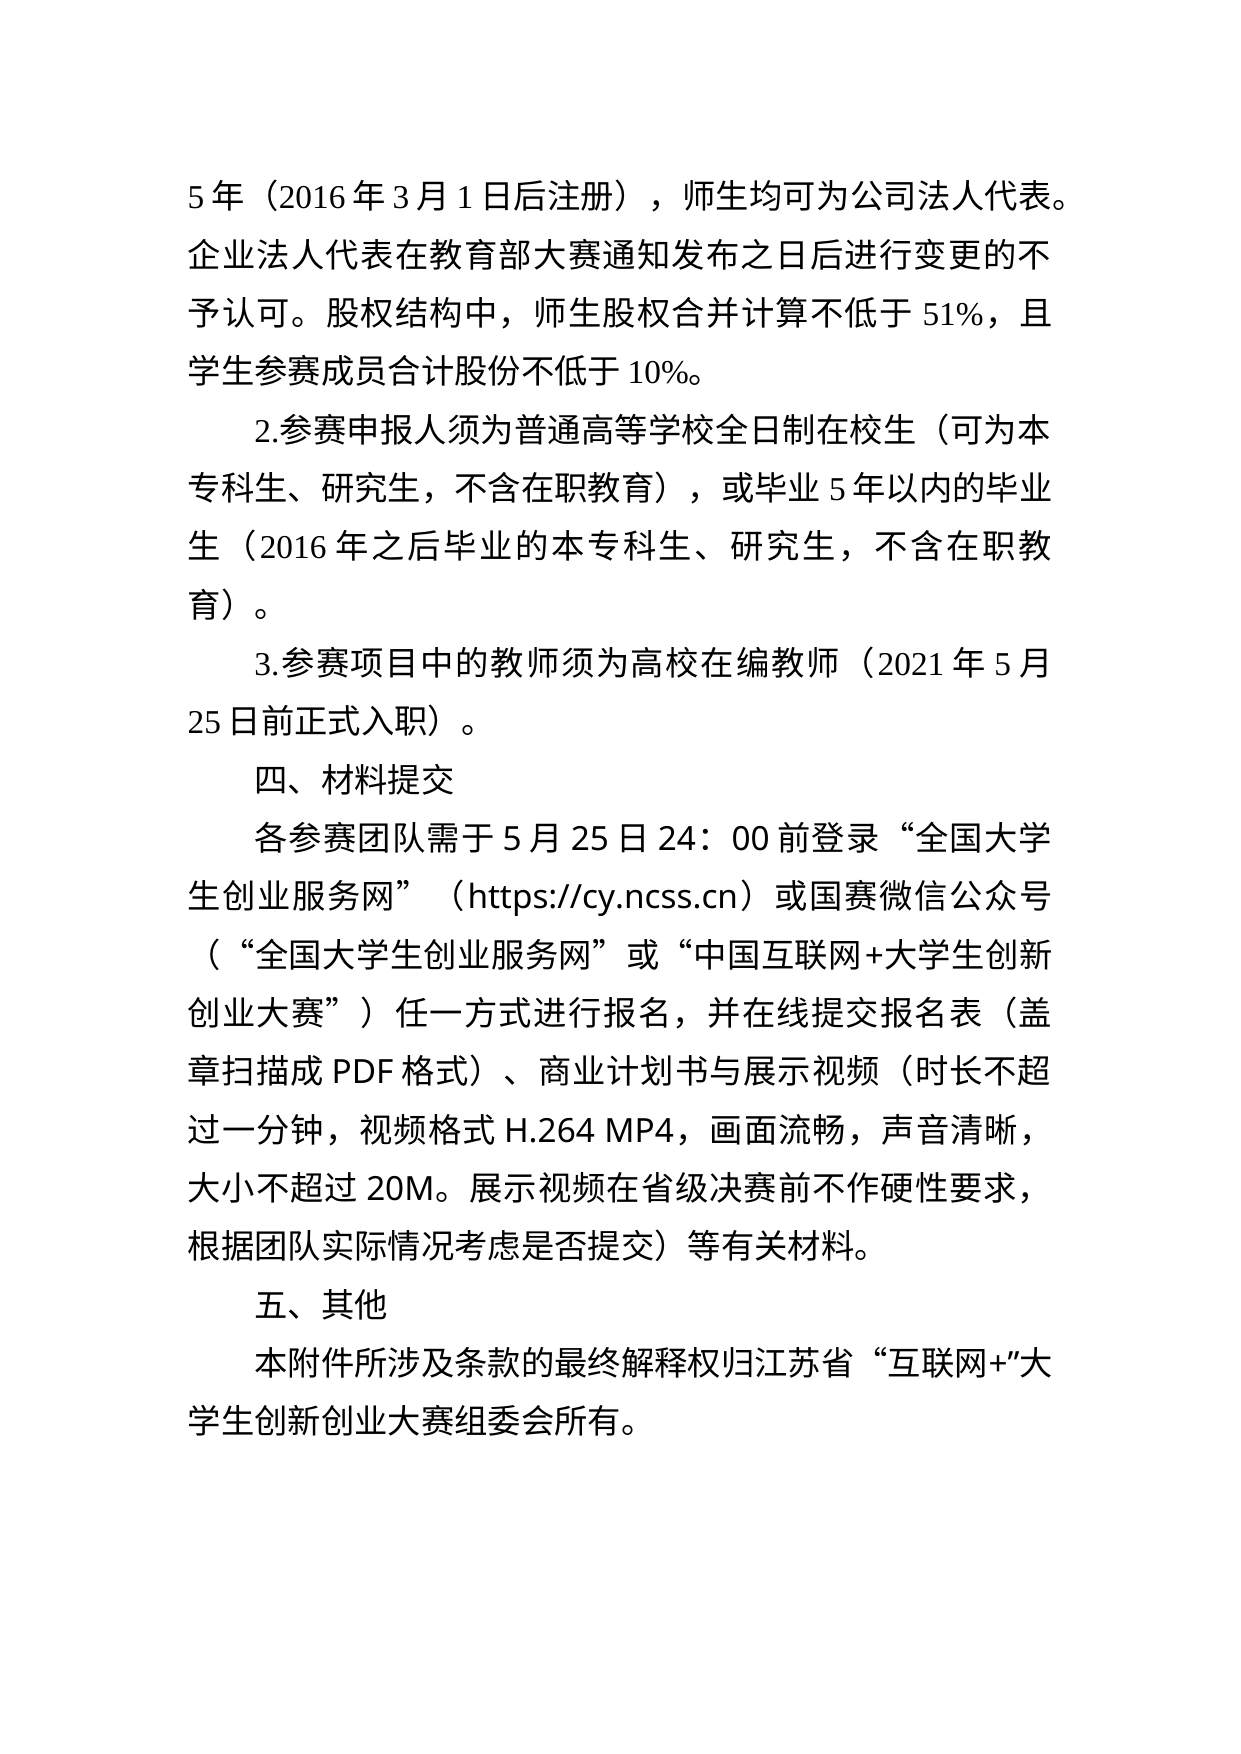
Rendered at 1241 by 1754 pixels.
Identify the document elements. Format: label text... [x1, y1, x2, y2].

text 五、其他 [187, 1270, 1053, 1329]
text 3.参赛项目中的教师须为高校在编教师（2021年5月25日前正式入职）。 [187, 629, 1053, 745]
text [187, 162, 1053, 395]
text 2.参赛申报人须为普通高等学校全日制在校生（可为本专科生、研究生，不含在职教育），或毕业5年以内的毕业生（2016年之后毕业的本专科生、研究生，不含在职教育）。 [187, 395, 1053, 629]
text 各参赛团队需于5月25日24：00前登录“全国大学生创业服务网”（https://cy.ncss.cn）或国赛微信公众号（“全国大学生创业服务网”或“中国互联网+大学生创新创业大赛”）任一方式进行报名，并在线提交报名表（盖章扫描成PDF格式）、商业计划书与展示视频（时长不超过一分钟，视频格式H.264 MP4，画面流畅，声音清晰，大小不超过20M。展示视频在省级决赛前不作硬性要求，根据团队实际情况考虑是否提交）等有关材料。 [187, 804, 1053, 1270]
text 四、材料提交 [187, 745, 1053, 804]
text 本附件所涉及条款的最终解释权归江苏省“互联网+”大学生创新创业大赛组委会所有。 [187, 1329, 1053, 1445]
